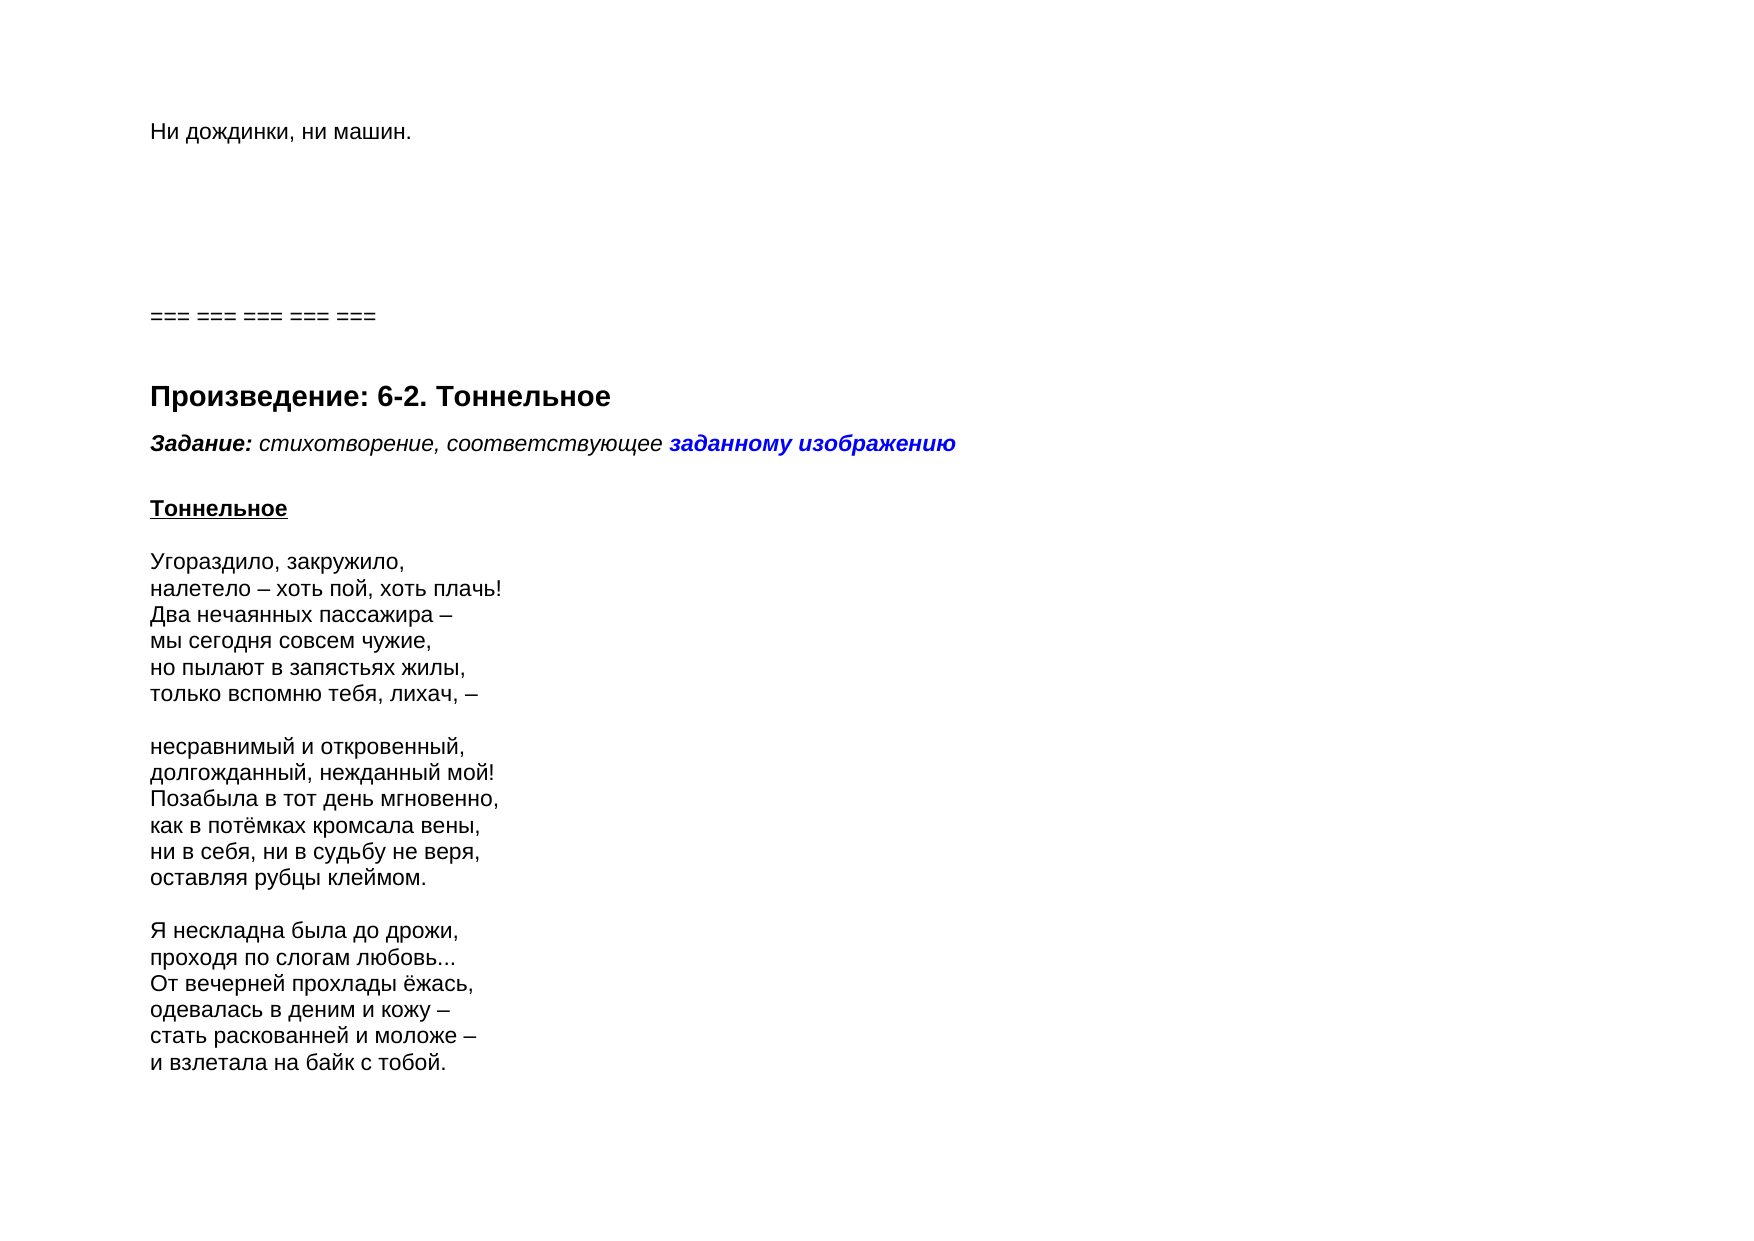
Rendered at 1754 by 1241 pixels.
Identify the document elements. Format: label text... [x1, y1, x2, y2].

text несравнимый и откровенный, [150, 733, 1604, 759]
text только вспомню тебя, лихач, – [150, 680, 1604, 706]
text но пылают в запястьях жилы, [150, 653, 1604, 680]
text === === === === === [150, 303, 1604, 329]
text долгожданный, нежданный мой! [150, 759, 1604, 785]
text стать раскованней и моложе – [150, 1022, 1604, 1049]
text одевалась в деним и кожу – [150, 996, 1604, 1022]
text Произведение: 6-2. Тоннельное [150, 379, 1604, 413]
text От вечерней прохлады ёжась, [150, 970, 1604, 996]
text Два нечаянных пассажира – [150, 601, 1604, 627]
text Тоннельное [150, 495, 1604, 522]
text Позабыла в тот день мгновенно, [150, 785, 1604, 812]
text оставляя рубцы клеймом. [150, 864, 1604, 891]
text Задание: стихотворение, соответствующее заданному изображению [150, 429, 1604, 456]
text как в потёмках кромсала вены, [150, 812, 1604, 838]
text налетело – хоть пой, хоть плачь! [150, 574, 1604, 601]
text Угораздило, закружило, [150, 548, 1604, 574]
text мы сегодня совсем чужие, [150, 627, 1604, 653]
text ни в себя, ни в судьбу не веря, [150, 838, 1604, 864]
text проходя по слогам любовь... [150, 943, 1604, 970]
text и взлетала на байк с тобой. [150, 1049, 1604, 1075]
text Ни дождинки, ни машин. [150, 118, 1604, 144]
text Я нескладна была до дрожи, [150, 917, 1604, 943]
